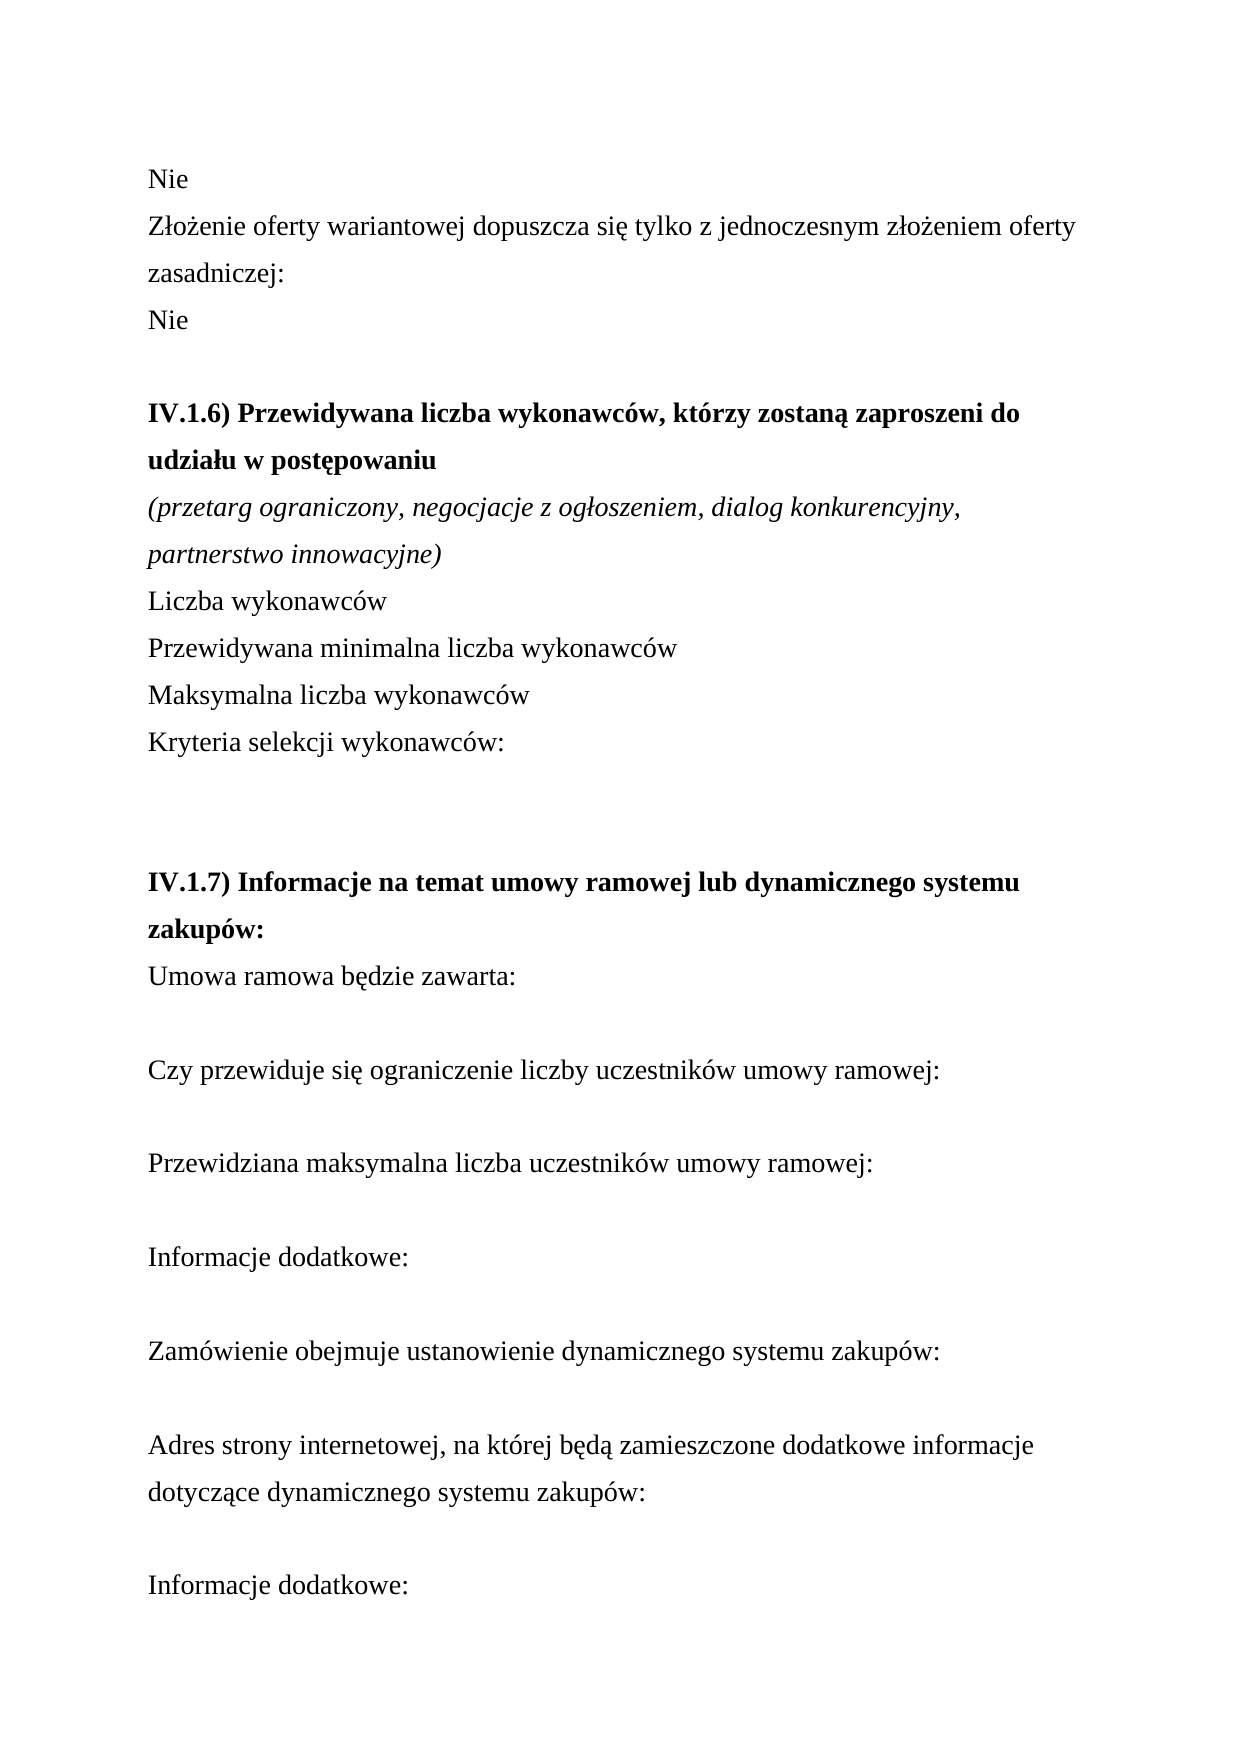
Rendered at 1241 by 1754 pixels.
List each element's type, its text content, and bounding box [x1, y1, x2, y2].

text Liczba wykonawców Przewidywana minimalna liczba wykonawców Maksymalna liczba wykonawców Kryteria selekcji wykonawców: [148, 569, 1093, 804]
text IV.1.7) Informacje na temat umowy ramowej lub dynamicznego systemu zakupów: [148, 804, 1093, 944]
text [148, 148, 1093, 335]
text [148, 944, 1093, 1601]
text IV.1.6) Przewidywana liczba wykonawców, którzy zostaną zaproszeni do udziału w postępowaniu (przetarg ograniczony, negocjacje z ogłoszeniem, dialog konkurencyjny, partnerstwo innowacyjne) [148, 335, 1093, 569]
